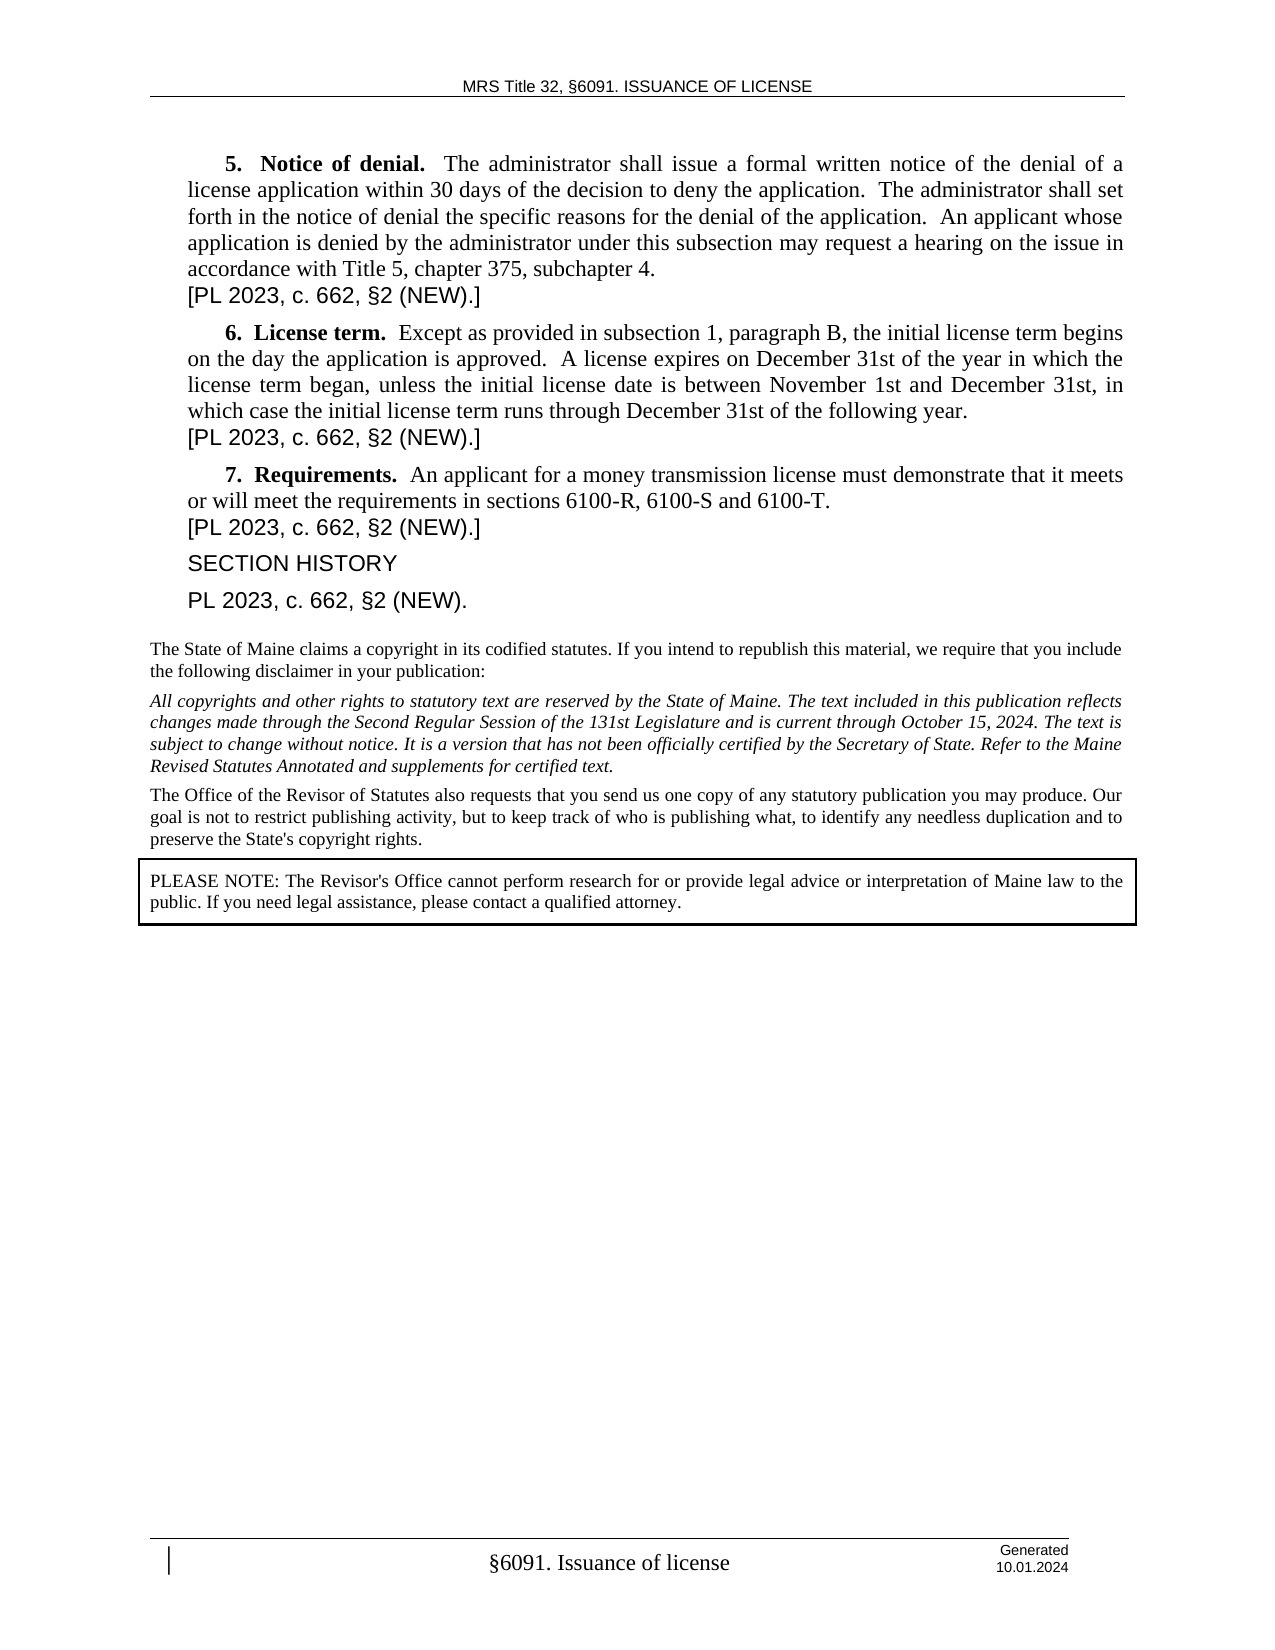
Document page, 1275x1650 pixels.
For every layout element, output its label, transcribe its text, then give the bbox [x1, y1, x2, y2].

text 6. License term. Except as provided in subsection 1, paragraph B, the initial license term begins on the day the application is approved. A license expires on December 31st of the year in which the license term began, unless the initial license date is between November 1st and December 31st, in which case the initial license term runs through December 31st of the following year. [187, 318, 1125, 424]
text [PL 2023, c. 662, §2 (NEW).] [187, 424, 1125, 450]
text All copyrights and other rights to statutory text are reserved by the State of Maine. The text included in this publication reflects changes made through the Second Regular Session of the 131st Legislature and is current through October 15, 2024 . The text is subject to change without notice. It is a version that has not been officially certified by the Secretary of State. Refer to the Maine Revised Statutes Annotated and supplements for certified text. [150, 690, 1125, 776]
text [PL 2023, c. 662, §2 (NEW).] [187, 282, 1125, 308]
text SECTION HISTORY [187, 550, 1125, 577]
text The Office of the Revisor of Statutes also requests that you send us one copy of any statutory publication you may produce. Our goal is not to restrict publishing activity, but to keep track of who is publishing what, to identify any needless duplication and to preserve the State's copyright rights. [150, 784, 1125, 849]
text 5. Notice of denial. The administrator shall issue a formal written notice of the denial of a license application within 30 days of the decision to deny the application. The administrator shall set forth in the notice of denial the specific reasons for the denial of the application. An applicant whose application is denied by the administrator under this subsection may request a hearing on the issue in accordance with Title 5, chapter 375, subchapter 4. [187, 150, 1125, 282]
text 7. Requirements. An applicant for a money transmission license must demonstrate that it meets or will meet the requirements in sections 6100‑R, 6100‑S and 6100‑T. [187, 461, 1125, 513]
text The State of Maine claims a copyright in its codified statutes. If you intend to republish this material, we require that you include the following disclaimer in your publication: [150, 638, 1125, 681]
text PL 2023, c. 662, §2 (NEW). [187, 587, 1125, 613]
text [PL 2023, c. 662, §2 (NEW).] [187, 513, 1125, 540]
text PLEASE NOTE: The Revisor's Office cannot perform research for or provide legal advice or interpretation of Maine law to the public. If you need legal assistance, please contact a qualified attorney. [140, 860, 1135, 923]
